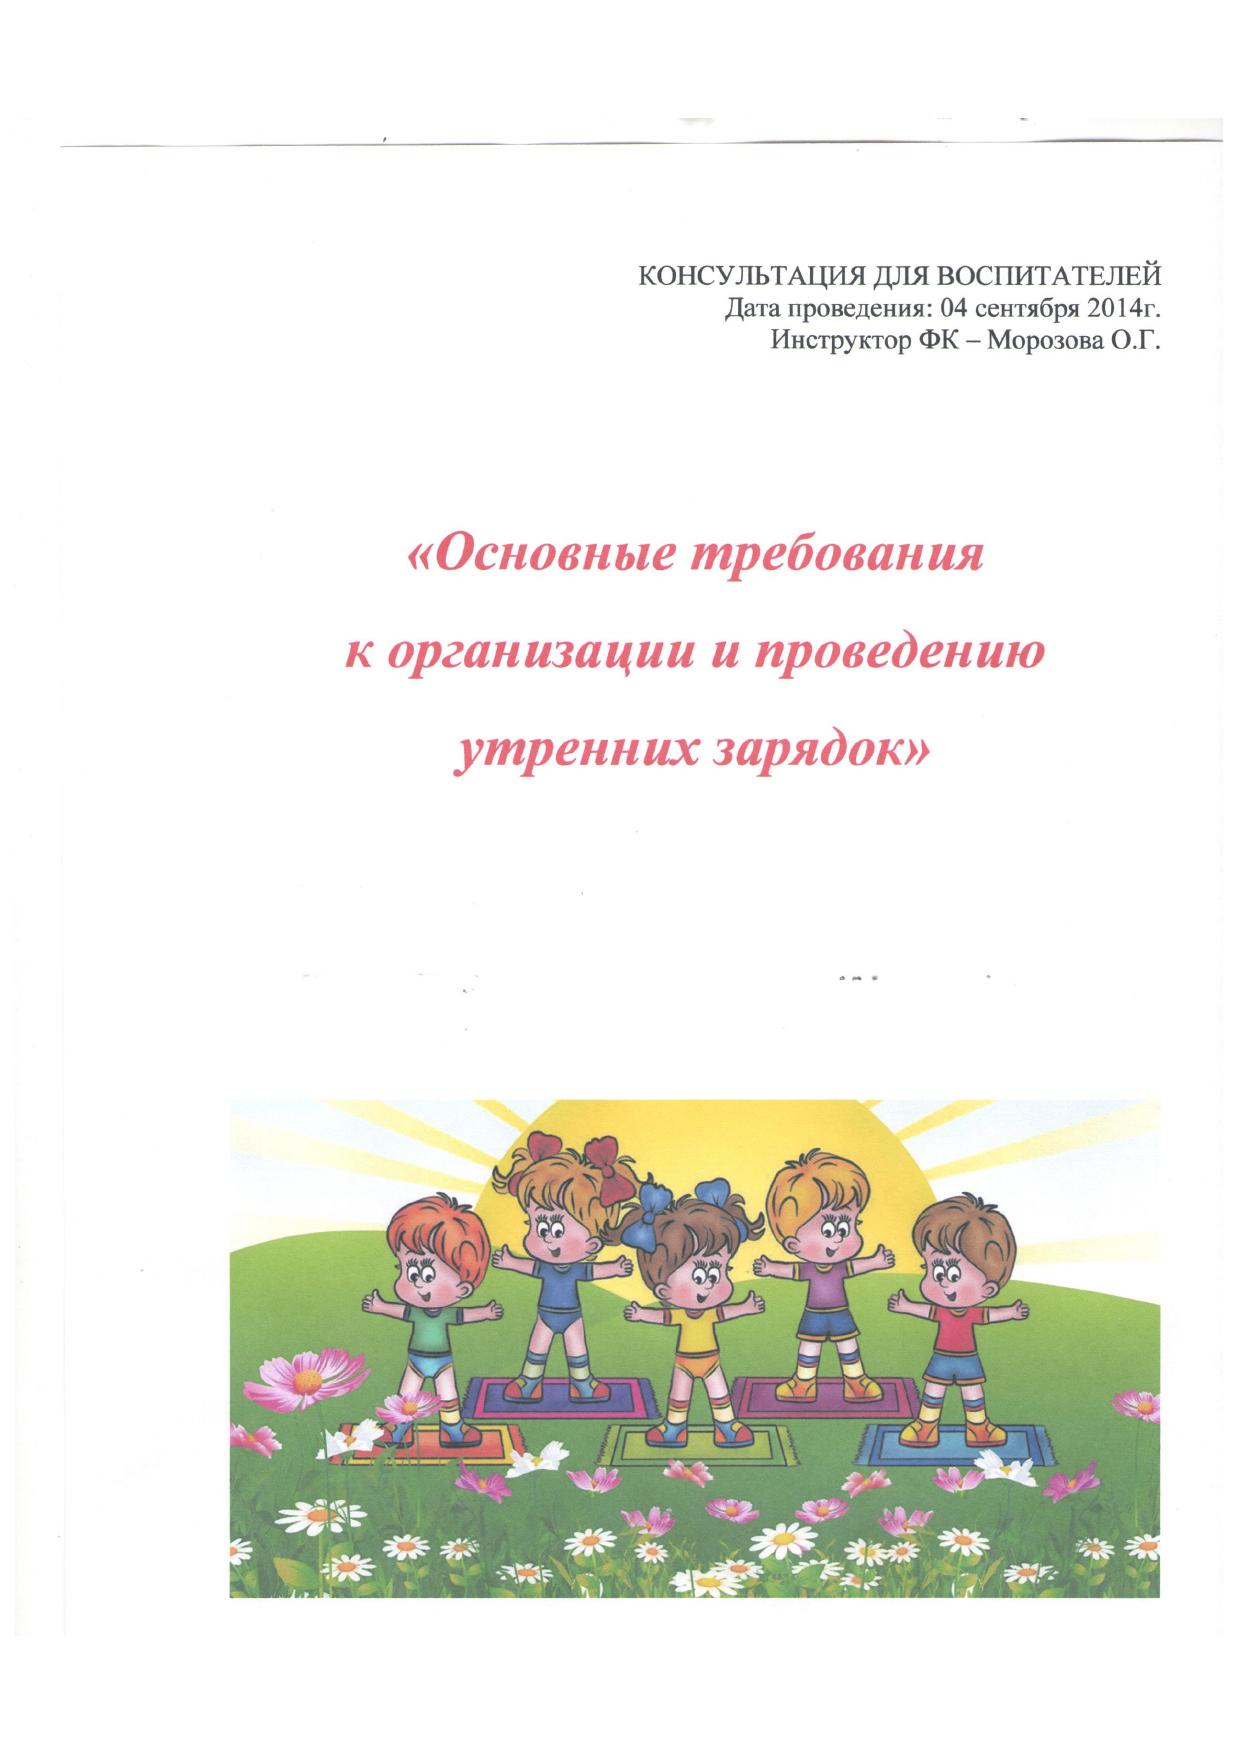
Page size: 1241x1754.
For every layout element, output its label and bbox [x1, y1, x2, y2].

picture [14, 118, 1224, 1636]
